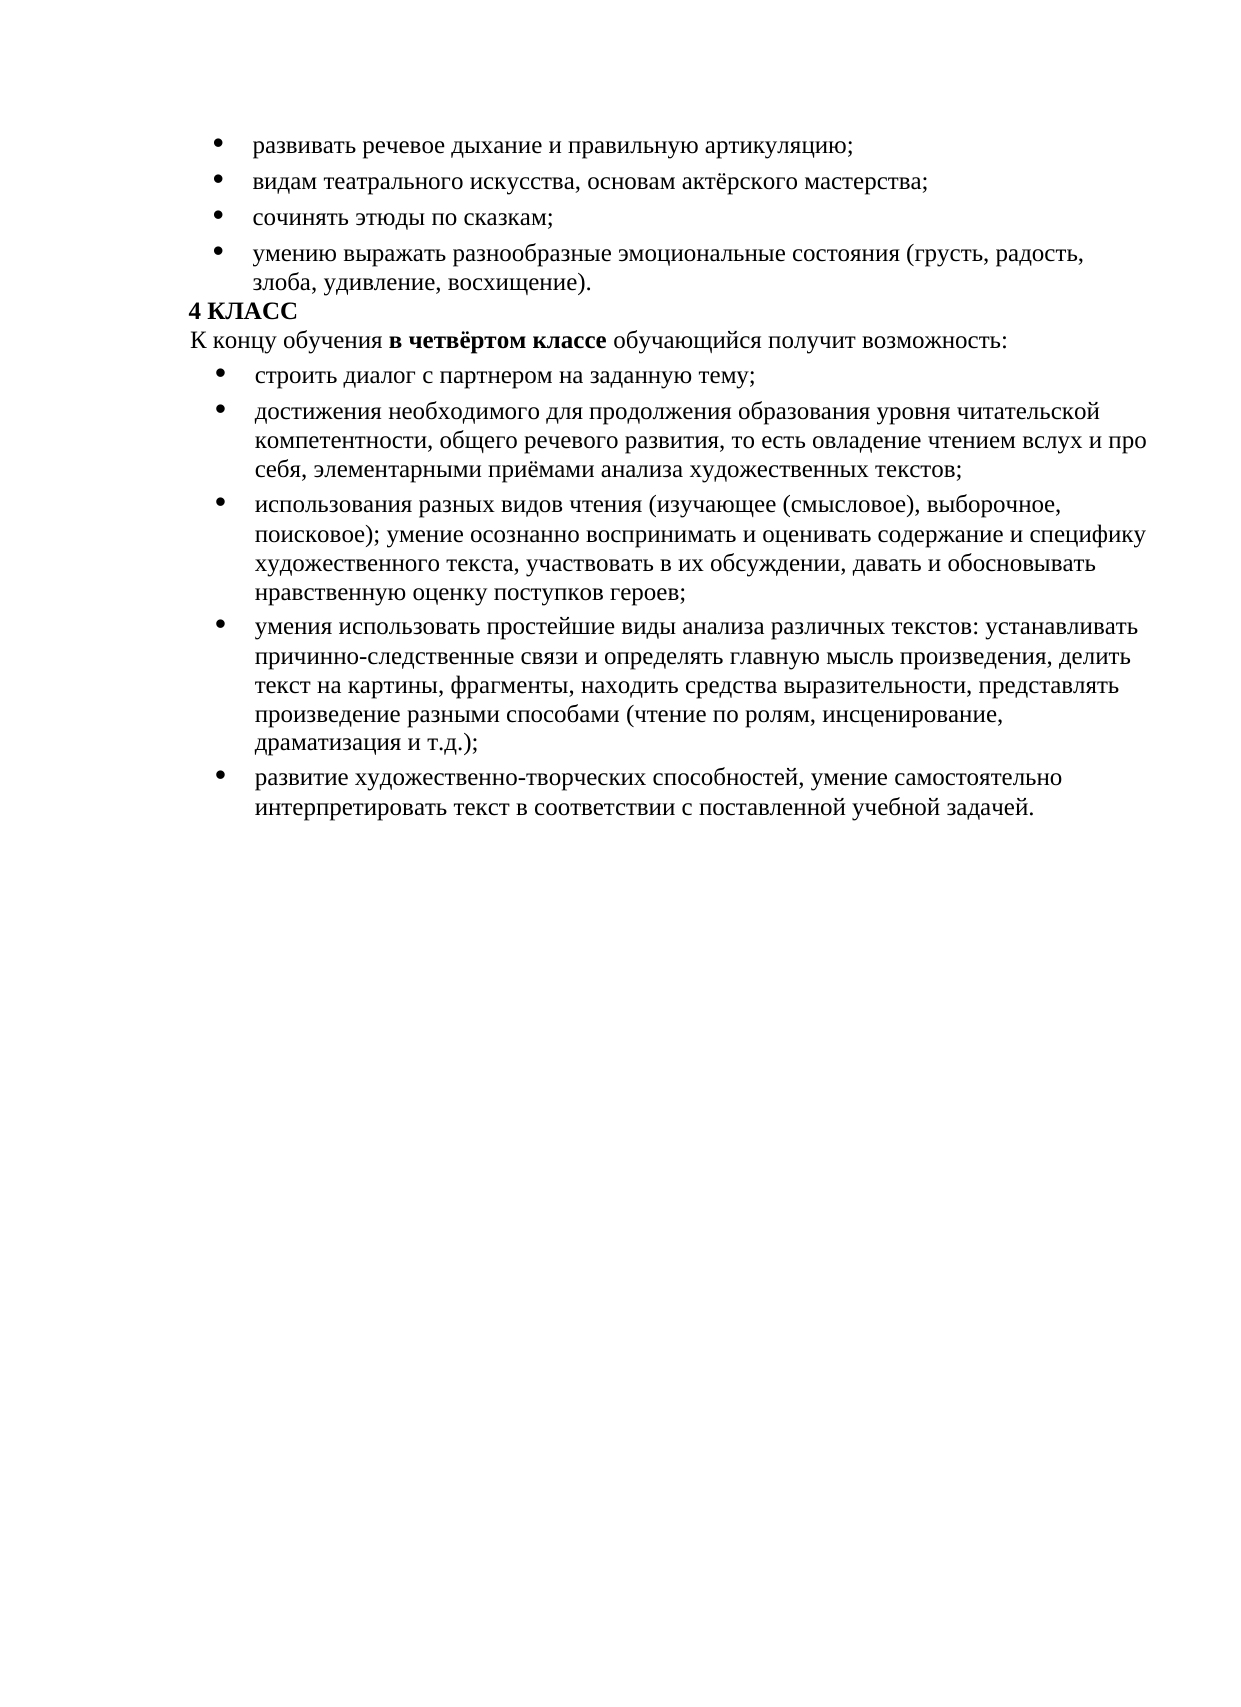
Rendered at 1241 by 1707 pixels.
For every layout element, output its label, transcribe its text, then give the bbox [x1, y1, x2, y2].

text К концу обучения в четвёртом классе обучающийся получит возможность: [190, 325, 1151, 354]
list достижения необходимого для продолжения образования уровня читательской компетентности, общего речевого развития, то есть овладение чтением вслух и про себя, элементарными приёмами анализа художественных текстов; [215, 390, 1151, 483]
list развивать речевое дыхание и правильную артикуляцию; [213, 124, 1151, 160]
list умению выражать разнообразные эмоциональные состояния (грусть, радость, злоба, удивление, восхищение). [213, 232, 1151, 296]
list развитие художественно-творческих способностей, умение самостоятельно интерпретировать текст в соответствии с поставленной учебной задачей. [215, 756, 1151, 821]
list сочинять этюды по сказкам; [213, 196, 1151, 232]
list умения использовать простейшие виды анализа различных текстов: устанавливать причинно-следственные связи и определять главную мысль произведения, делить текст на картины, фрагменты, находить средства выразительности, представлять произведение разными способами (чтение по ролям, инсценирование, драматизация и т.д.); [215, 605, 1151, 756]
list строить диалог с партнером на заданную тему; [215, 354, 1151, 390]
list видам театрального искусства, основам актёрского мастерства; [213, 160, 1151, 196]
subtitle 4 КЛАСС [188, 296, 1152, 325]
list использования разных видов чтения (изучающее (смысловое), выборочное, поисковое); умение осознанно воспринимать и оценивать содержание и специфику художественного текста, участвовать в их обсуждении, давать и обосновывать нравственную оценку поступков героев; [215, 483, 1151, 605]
